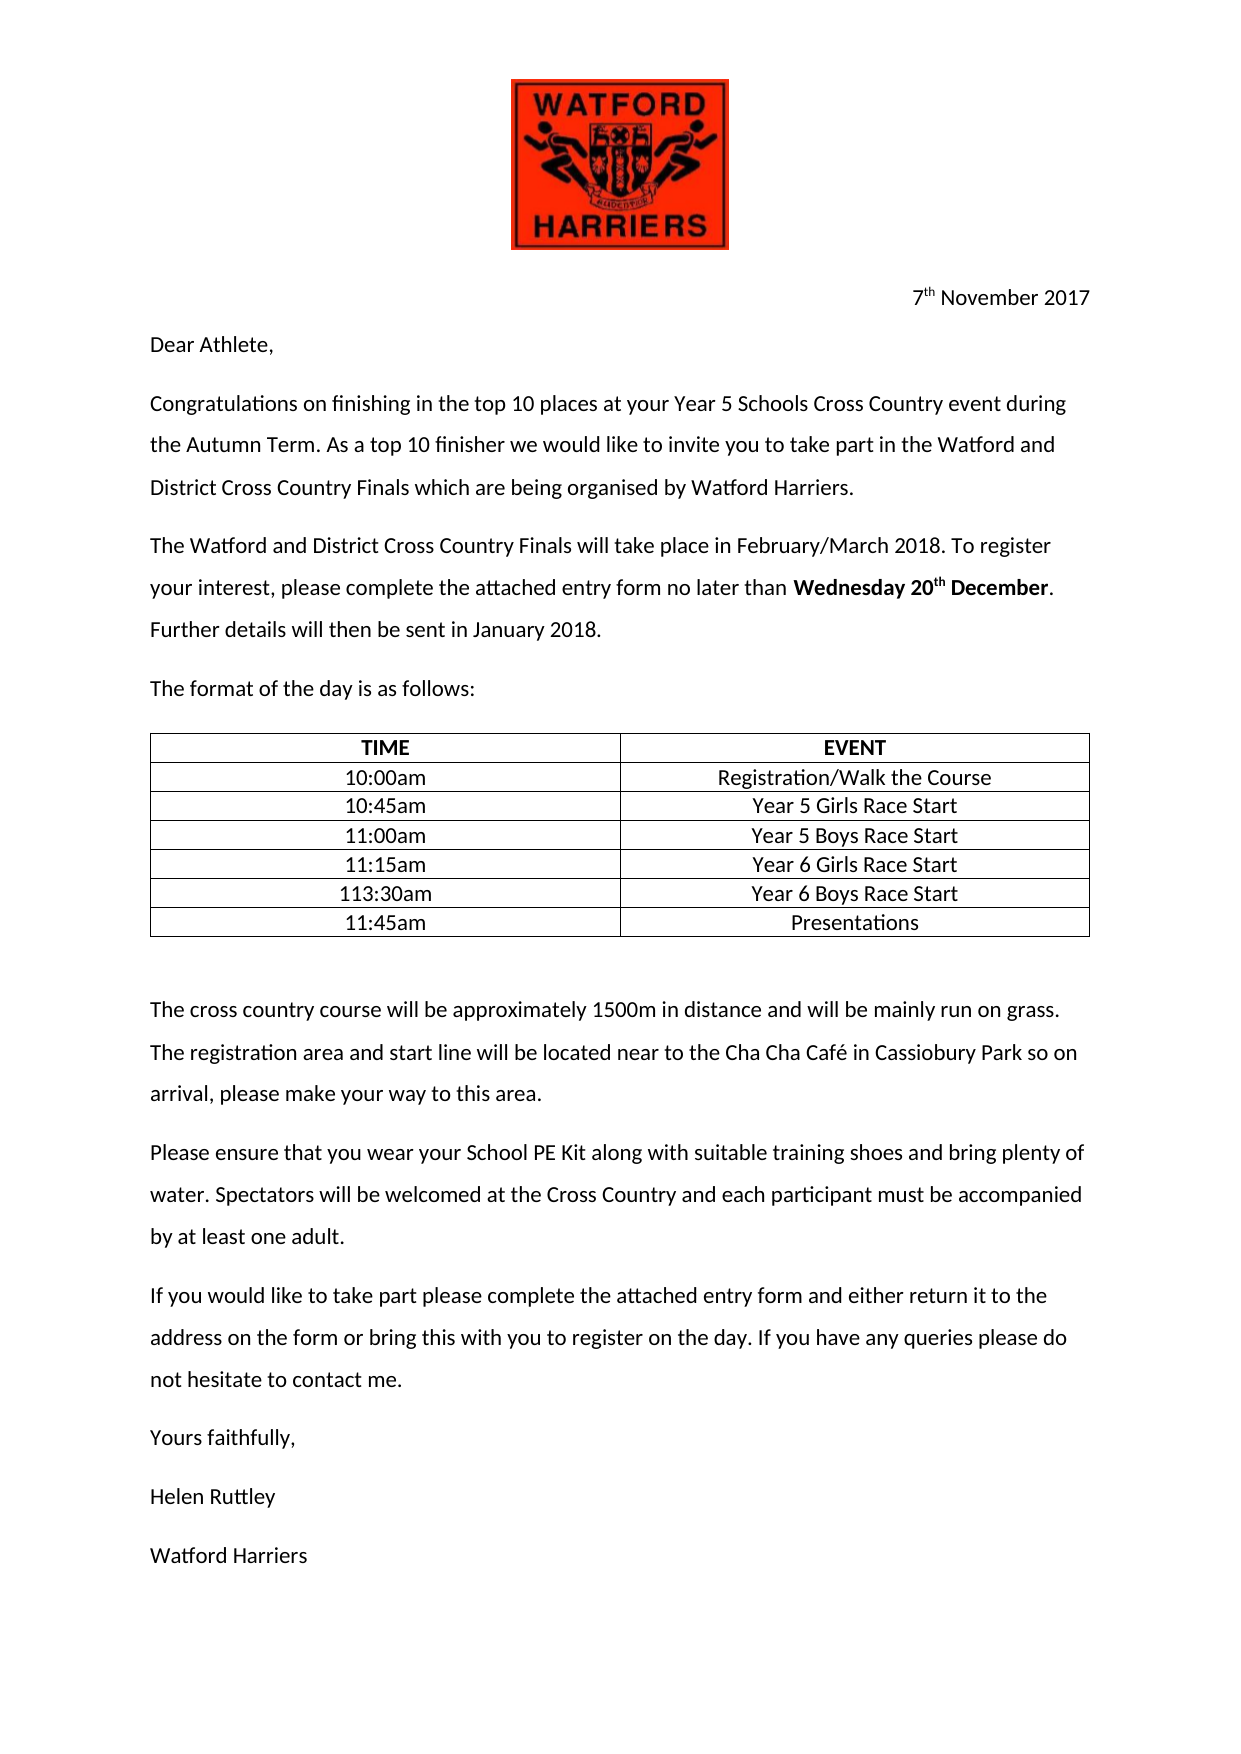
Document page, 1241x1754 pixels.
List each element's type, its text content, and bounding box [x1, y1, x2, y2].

text Watford Harriers [150, 1541, 1090, 1569]
text Helen Ruttley [150, 1482, 1090, 1510]
table_header EVENT [621, 734, 1089, 762]
table_cell Registration/Walk the Course [621, 763, 1089, 791]
table_cell 11:15am [151, 850, 620, 878]
table_cell Year 6 Girls Race Start [621, 850, 1089, 878]
text Dear Athlete, [150, 330, 1090, 358]
text The Watford and District Cross Country Finals will take place in February/March 2018. To register your interest, please complete the attached entry form no later than Wednesday 20th December. Further details will then be sent in January 2018. [150, 531, 1090, 643]
table_cell 11:00am [151, 821, 620, 849]
table_header TIME [151, 734, 620, 762]
table_cell 10:45am [151, 792, 620, 820]
table_cell Year 6 Boys Race Start [621, 879, 1089, 907]
text If you would like to take part please complete the attached entry form and either return it to the address on the form or bring this with you to register on the day. If you have any queries please do not hesitate to contact me. [150, 1281, 1090, 1393]
table_cell 113:30am [151, 879, 620, 907]
text 7th November 2017 [150, 283, 1090, 311]
picture [504, 73, 737, 256]
text The cross country course will be approximately 1500m in distance and will be mainly run on grass. The registration area and start line will be located near to the Cha Cha Café in Cassiobury Park so on arrival, please make your way to this area. [150, 996, 1090, 1108]
text Yours faithfully, [150, 1423, 1090, 1451]
table_cell Year 5 Girls Race Start [621, 792, 1089, 820]
table_cell Year 5 Boys Race Start [621, 821, 1089, 849]
table_cell 11:45am [151, 908, 620, 936]
text The format of the day is as follows: [150, 674, 1090, 702]
text Please ensure that you wear your School PE Kit along with suitable training shoes and bring plenty of water. Spectators will be welcomed at the Cross Country and each participant must be accompanied by at least one adult. [150, 1138, 1090, 1250]
text Congratulations on finishing in the top 10 places at your Year 5 Schools Cross Country event during the Autumn Term. As a top 10 finisher we would like to invite you to take part in the Watford and District Cross Country Finals which are being organised by Watford Harriers. [150, 389, 1090, 501]
table_cell Presentations [621, 908, 1089, 936]
table_cell 10:00am [151, 763, 620, 791]
